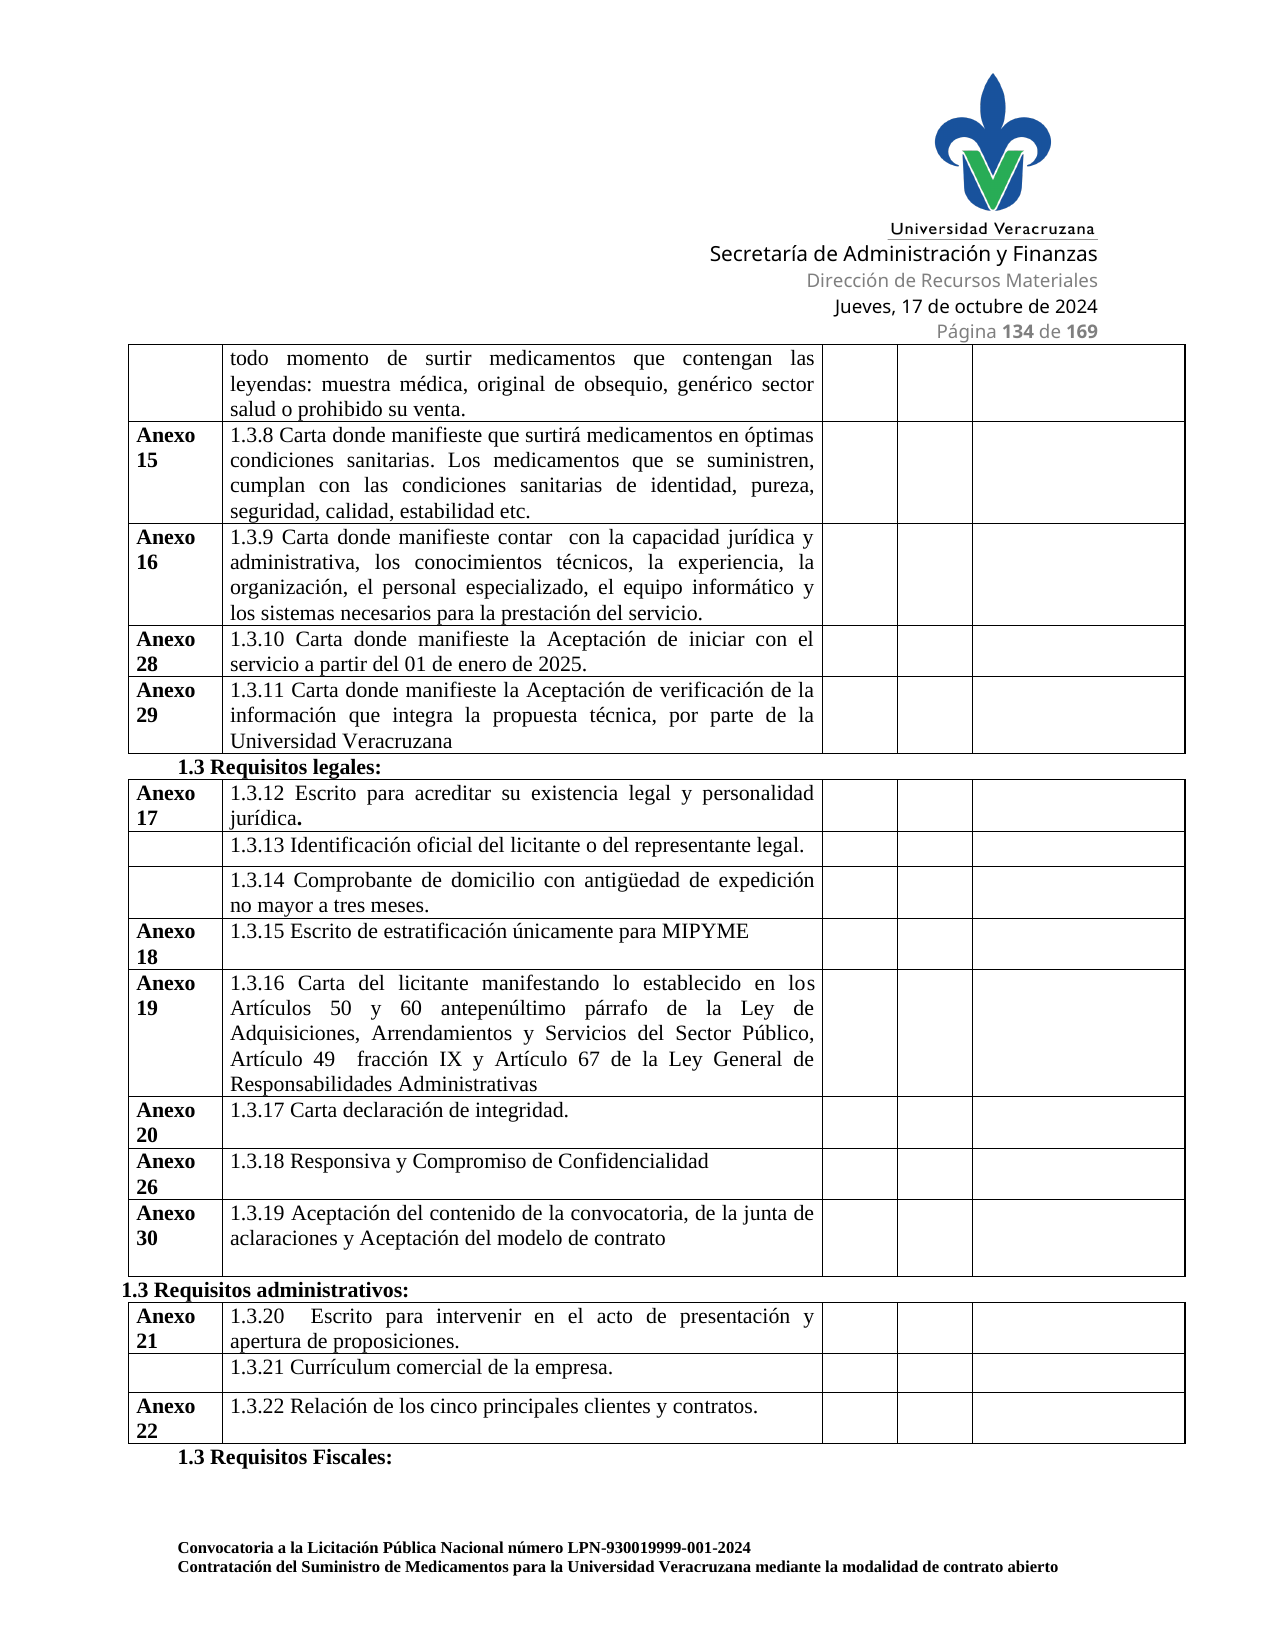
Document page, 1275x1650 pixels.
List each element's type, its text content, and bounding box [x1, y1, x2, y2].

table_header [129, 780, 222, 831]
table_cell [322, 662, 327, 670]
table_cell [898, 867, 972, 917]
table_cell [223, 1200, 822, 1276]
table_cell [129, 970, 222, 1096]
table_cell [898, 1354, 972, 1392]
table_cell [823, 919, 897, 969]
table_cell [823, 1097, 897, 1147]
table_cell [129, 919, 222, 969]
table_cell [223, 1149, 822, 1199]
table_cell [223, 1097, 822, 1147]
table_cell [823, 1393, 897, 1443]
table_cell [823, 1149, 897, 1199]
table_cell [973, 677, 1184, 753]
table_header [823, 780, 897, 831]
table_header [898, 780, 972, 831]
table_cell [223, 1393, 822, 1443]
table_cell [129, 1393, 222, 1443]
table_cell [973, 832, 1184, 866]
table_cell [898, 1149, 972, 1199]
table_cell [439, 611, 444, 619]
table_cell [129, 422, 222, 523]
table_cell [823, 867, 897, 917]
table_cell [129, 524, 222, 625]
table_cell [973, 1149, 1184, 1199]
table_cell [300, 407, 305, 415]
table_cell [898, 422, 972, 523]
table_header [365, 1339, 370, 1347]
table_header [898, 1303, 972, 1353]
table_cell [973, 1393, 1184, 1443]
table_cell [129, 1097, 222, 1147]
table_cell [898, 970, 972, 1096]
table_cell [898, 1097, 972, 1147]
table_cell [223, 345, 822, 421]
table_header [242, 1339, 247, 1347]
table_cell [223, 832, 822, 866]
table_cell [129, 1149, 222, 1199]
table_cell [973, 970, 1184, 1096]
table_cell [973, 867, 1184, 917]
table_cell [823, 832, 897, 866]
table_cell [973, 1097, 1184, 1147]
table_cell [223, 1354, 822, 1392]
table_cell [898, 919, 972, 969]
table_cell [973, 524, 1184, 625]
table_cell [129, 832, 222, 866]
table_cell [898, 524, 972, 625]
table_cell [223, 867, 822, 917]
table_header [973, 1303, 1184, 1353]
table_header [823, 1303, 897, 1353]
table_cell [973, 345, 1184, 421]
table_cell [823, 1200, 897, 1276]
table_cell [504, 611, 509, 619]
text 1.3 Requisitos legales: [177, 754, 1098, 779]
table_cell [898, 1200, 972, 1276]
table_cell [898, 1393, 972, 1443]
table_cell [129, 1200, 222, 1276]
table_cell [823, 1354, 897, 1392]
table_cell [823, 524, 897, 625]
text 1.3 Requisitos administrativos: [121, 1277, 1098, 1302]
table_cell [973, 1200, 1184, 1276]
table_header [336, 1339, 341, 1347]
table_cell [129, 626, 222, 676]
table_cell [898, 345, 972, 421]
text 1.3 Requisitos Fiscales: [177, 1444, 1098, 1469]
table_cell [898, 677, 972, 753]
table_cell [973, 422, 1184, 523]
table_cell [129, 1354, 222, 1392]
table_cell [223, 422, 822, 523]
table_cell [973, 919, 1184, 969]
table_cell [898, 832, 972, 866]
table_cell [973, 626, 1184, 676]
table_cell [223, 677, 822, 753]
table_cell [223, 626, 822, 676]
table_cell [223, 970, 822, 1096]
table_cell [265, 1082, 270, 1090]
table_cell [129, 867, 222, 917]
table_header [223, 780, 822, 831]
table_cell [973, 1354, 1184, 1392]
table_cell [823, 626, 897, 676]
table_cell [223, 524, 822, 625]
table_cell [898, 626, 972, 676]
picture [887, 73, 1098, 240]
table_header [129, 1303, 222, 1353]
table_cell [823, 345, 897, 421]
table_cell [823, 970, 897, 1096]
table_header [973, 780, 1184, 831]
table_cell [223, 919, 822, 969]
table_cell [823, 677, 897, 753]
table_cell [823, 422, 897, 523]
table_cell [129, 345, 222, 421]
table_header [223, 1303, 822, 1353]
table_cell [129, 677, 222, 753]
